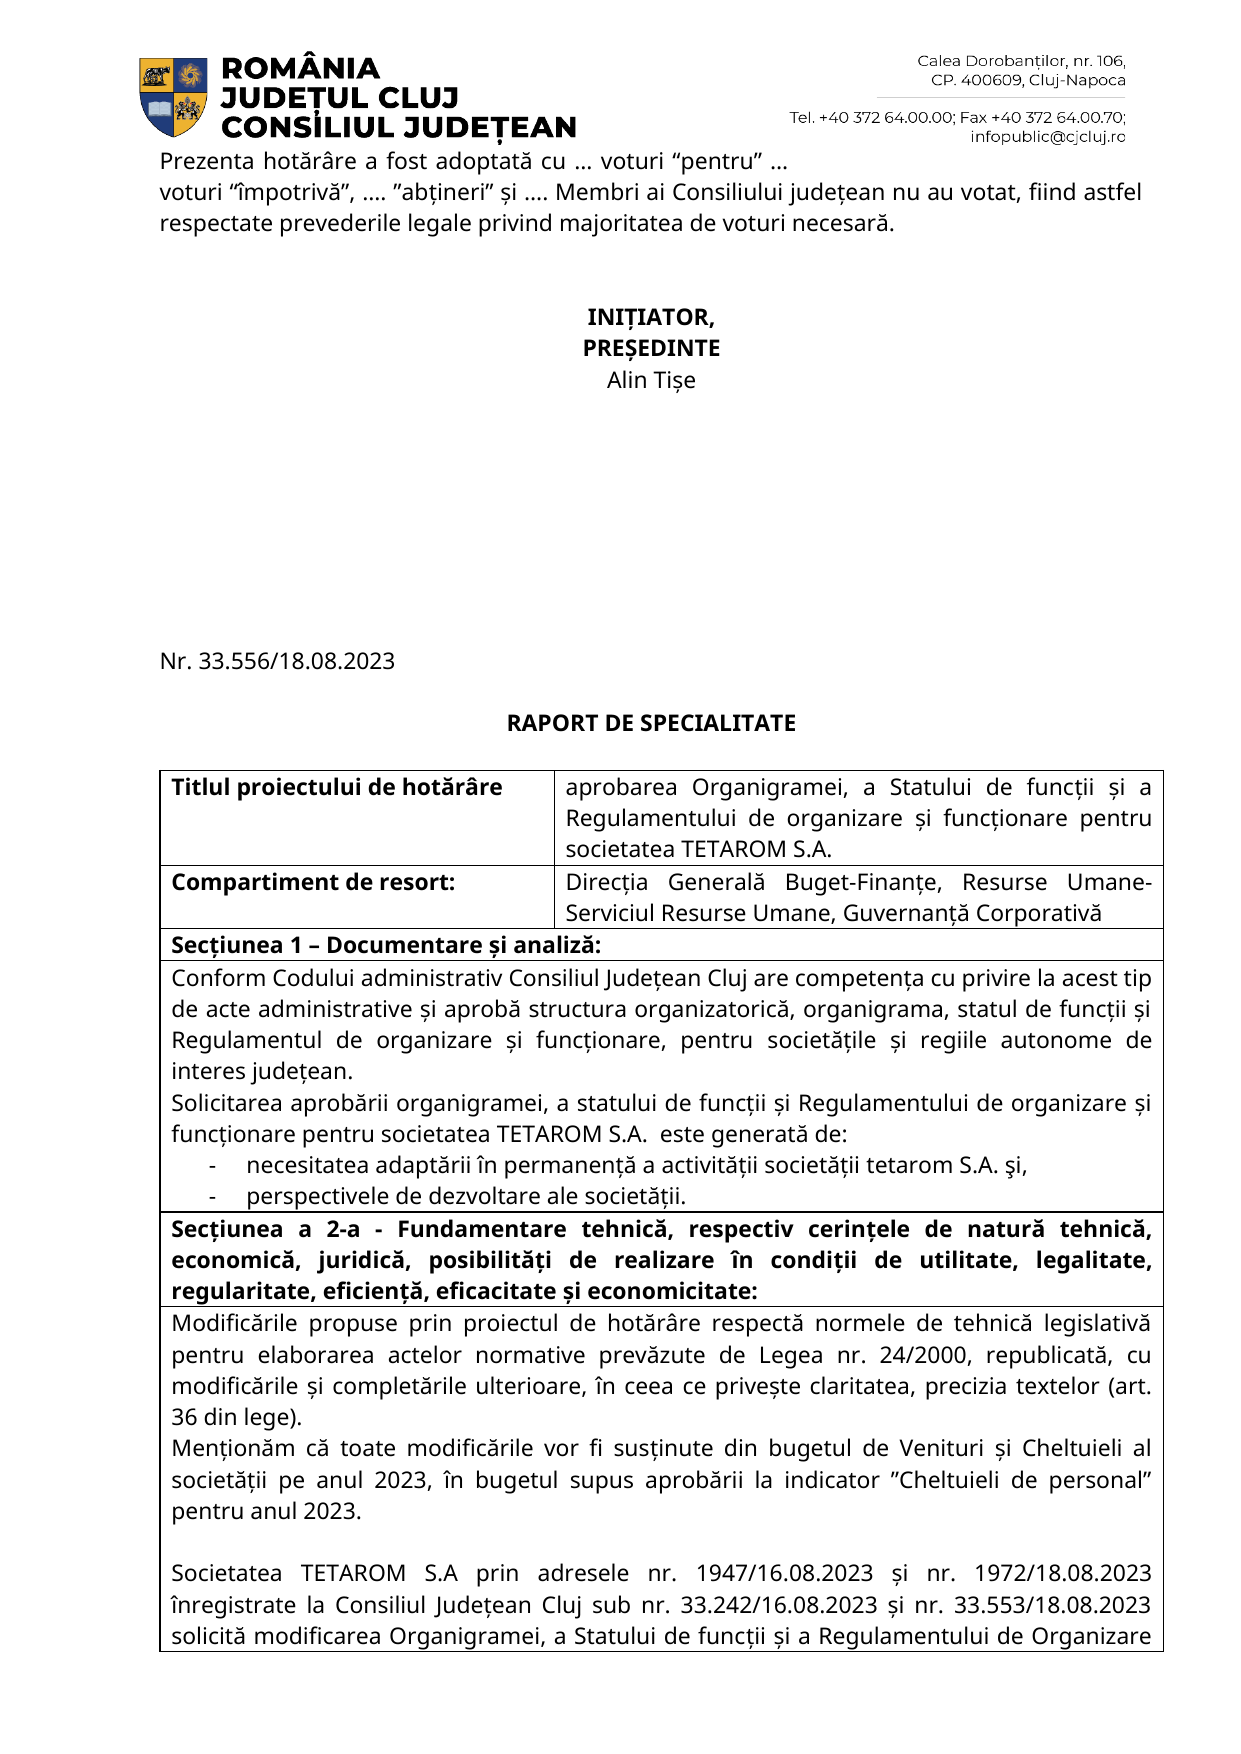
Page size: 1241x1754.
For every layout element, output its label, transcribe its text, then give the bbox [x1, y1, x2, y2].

table_header aprobarea Organigramei, a Statului de funcţii şi a Regulamentului de organizare şi funcţionare pentru societatea TETAROM S.A. [555, 771, 1163, 864]
table_cell Conform Codului administrativ Consiliul Județean Cluj are competența cu privire la acest tip de acte administrative și aprobă structura organizatorică, organigrama, statul de funcții și Regulamentul de organizare și funcționare, pentru societăţile şi regiile autonome de interes judeţean. Solicitarea aprobării organigramei, a statului de funcții și Regulamentului de organizare și funcționare pentru societatea TETAROM S.A. este generată de: necesitatea adaptării în permanență a activității societății tetarom S.A. şi, perspectivele de dezvoltare ale societății. [161, 961, 1163, 1211]
text RAPORT DE SPECIALITATE [159, 707, 1143, 738]
table_cell Direcția Generală Buget-Finanțe, Resurse Umane-Serviciul Resurse Umane, Guvernanță Corporativă [555, 866, 1163, 928]
text Alin Tișe [159, 363, 1143, 395]
table_cell Secțiunea 1 – Documentare și analiză: [161, 929, 1163, 960]
table_header Titlul proiectului de hotărâre [161, 771, 554, 864]
text INIȚIATOR, [159, 301, 1143, 332]
table_cell Compartiment de resort: [161, 866, 554, 928]
text Nr. 33.556/18.08.2023 [159, 645, 1143, 676]
text Prezenta hotărâre a fost adoptată cu … voturi “pentru” … voturi “împotrivă”, …. ”abţineri” şi …. Membri ai Consiliului județean nu au votat, fiind astfel respectate prevederile legale privind majoritatea de voturi necesară. [159, 88, 1143, 238]
table_cell Secțiunea a 2-a - Fundamentare tehnică, respectiv cerințele de natură tehnică, economică, juridică, posibilități de realizare în condiții de utilitate, legalitate, regularitate, eficiență, eficacitate și economicitate: [161, 1213, 1163, 1306]
picture [139, 51, 576, 145]
picture [789, 52, 1125, 88]
text PREȘEDINTE [159, 332, 1143, 363]
